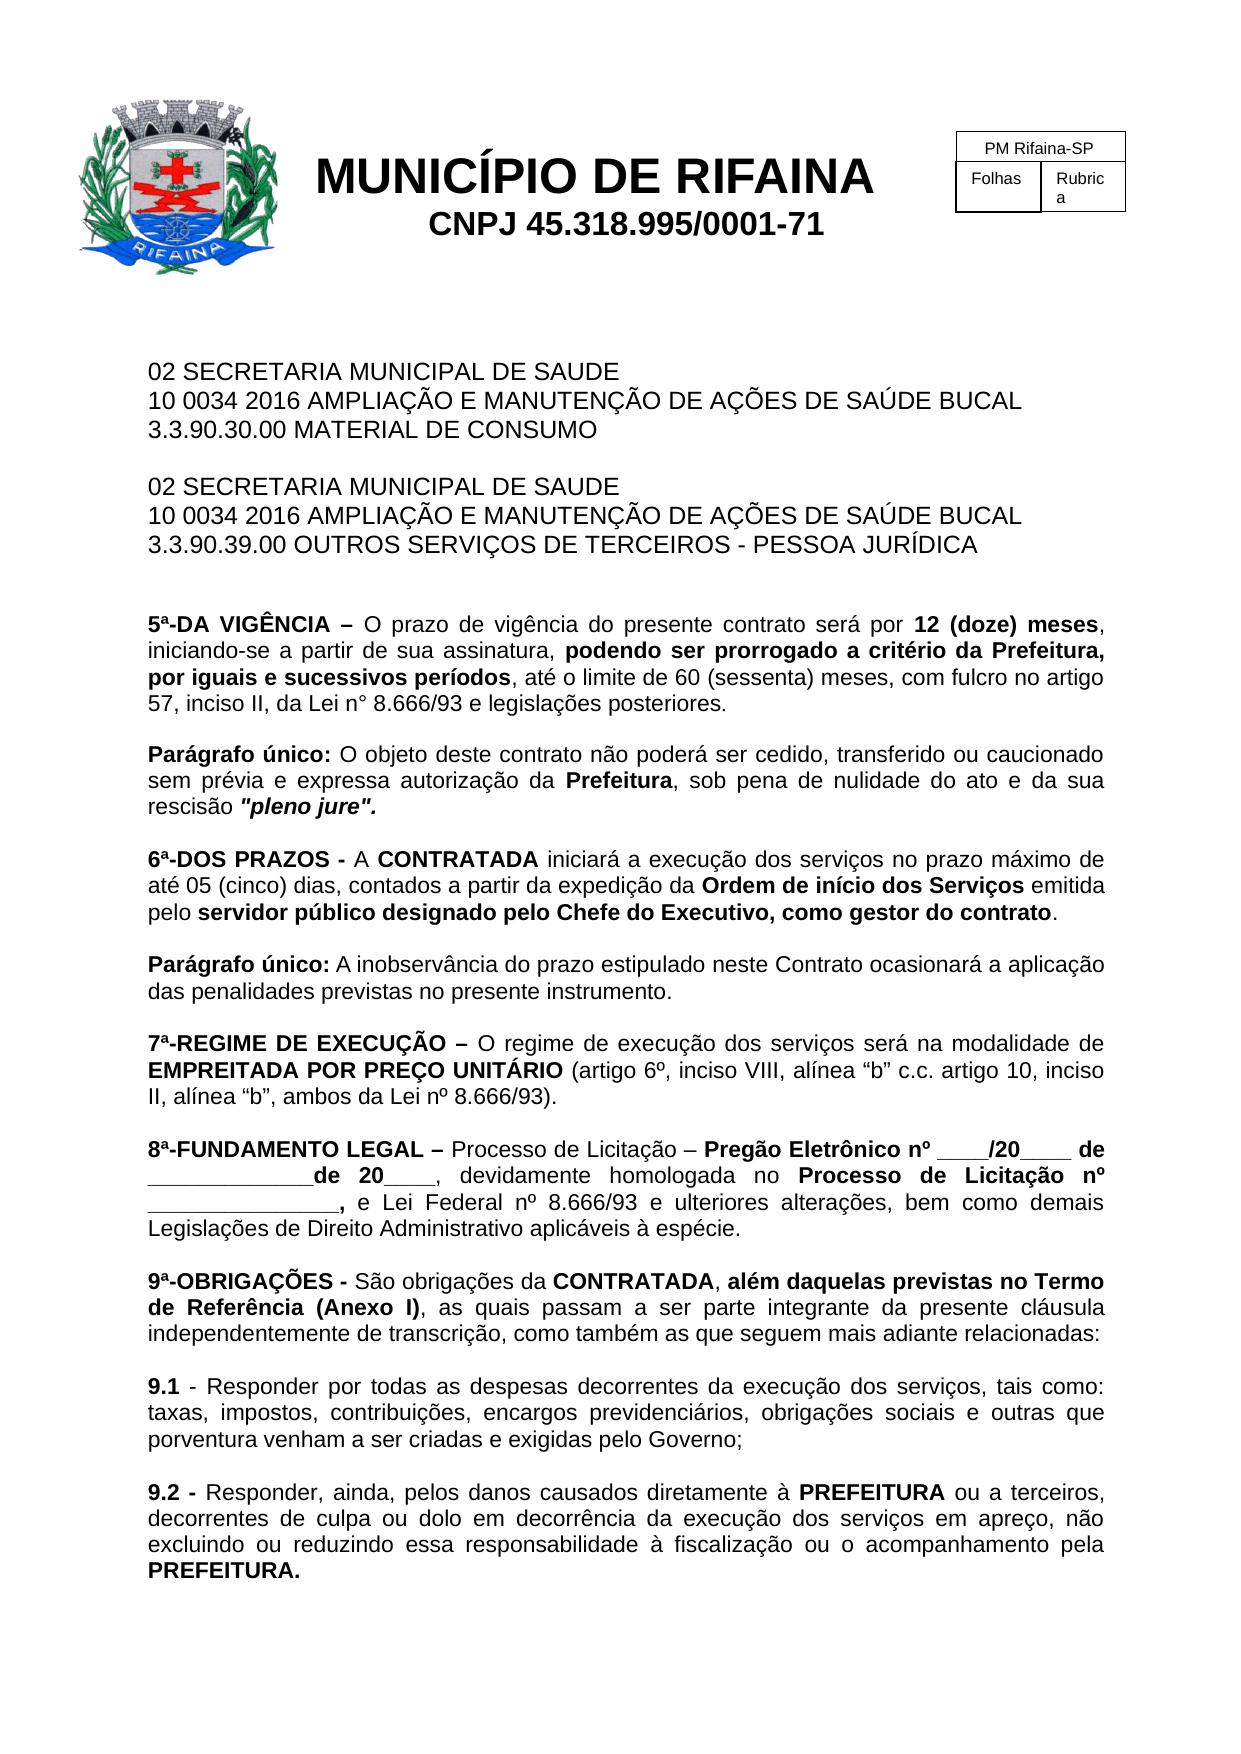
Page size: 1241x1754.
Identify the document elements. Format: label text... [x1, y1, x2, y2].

text Parágrafo único: O objeto deste contrato não poderá ser cedido, transferido ou caucionado sem prévia e expressa autorização da Prefeitura, sob pena de nulidade do ato e da sua rescisão "pleno jure". [148, 741, 1105, 819]
text 3.3.90.39.00 OUTROS SERVIÇOS DE TERCEIROS - PESSOA JURÍDICA [148, 529, 1105, 558]
text 3.3.90.30.00 MATERIAL DE CONSUMO [148, 414, 1105, 443]
text Parágrafo único: A inobservância do prazo estipulado neste Contrato ocasionará a aplicação das penalidades previstas no presente instrumento. [148, 951, 1105, 1004]
text 5ª-DA VIGÊNCIA – O prazo de vigência do presente contrato será por 12 (doze) meses, iniciando-se a partir de sua assinatura, podendo ser prorrogado a critério da Prefeitura, por iguais e sucessivos períodos, até o limite de 60 (sessenta) meses, com fulcro no artigo 57, inciso II, da Lei n° 8.666/93 e legislações posteriores. [148, 611, 1105, 716]
text 02 SECRETARIA MUNICIPAL DE SAUDE [148, 472, 1105, 501]
text 10 0034 2016 AMPLIAÇÃO E MANUTENÇÃO DE AÇÕES DE SAÚDE BUCAL [148, 501, 1105, 529]
text 9.1 - Responder por todas as despesas decorrentes da execução dos serviços, tais como: taxas, impostos, contribuições, encargos previdenciários, obrigações sociais e outras que porventura venham a ser criadas e exigidas pelo Governo; [148, 1373, 1105, 1452]
text 02 SECRETARIA MUNICIPAL DE SAUDE [148, 357, 1105, 386]
text 7ª-REGIME DE EXECUÇÃO – O regime de execução dos serviços será na modalidade de EMPREITADA POR PREÇO UNITÁRIO (artigo 6º, inciso VIII, alínea “b” c.c. artigo 10, inciso II, alínea “b”, ambos da Lei nº 8.666/93). [148, 1030, 1105, 1109]
text 8ª-FUNDAMENTO LEGAL – Processo de Licitação – Pregão Eletrônico nº ____/20____ de _____________de 20____, devidamente homologada no Processo de Licitação nº _______________, e Lei Federal nº 8.666/93 e ulteriores alterações, bem como demais Legislações de Direito Administrativo aplicáveis à espécie. [148, 1136, 1105, 1241]
text 6ª-DOS PRAZOS - A CONTRATADA iniciará a execução dos serviços no prazo máximo de até 05 (cinco) dias, contados a partir da expedição da Ordem de início dos Serviços emitida pelo servidor público designado pelo Chefe do Executivo, como gestor do contrato. [148, 846, 1105, 925]
picture [77, 97, 278, 275]
text 9.2 - Responder, ainda, pelos danos causados diretamente à PREFEITURA ou a terceiros, decorrentes de culpa ou dolo em decorrência da execução dos serviços em apreço, não excluindo ou reduzindo essa responsabilidade à fiscalização ou o acompanhamento pela PREFEITURA. [148, 1478, 1105, 1584]
text 9ª-OBRIGAÇÕES - São obrigações da CONTRATADA, além daquelas previstas no Termo de Referência (Anexo I), as quais passam a ser parte integrante da presente cláusula independentemente de transcrição, como também as que seguem mais adiante relacionadas: [148, 1268, 1105, 1347]
text 10 0034 2016 AMPLIAÇÃO E MANUTENÇÃO DE AÇÕES DE SAÚDE BUCAL [148, 386, 1105, 414]
